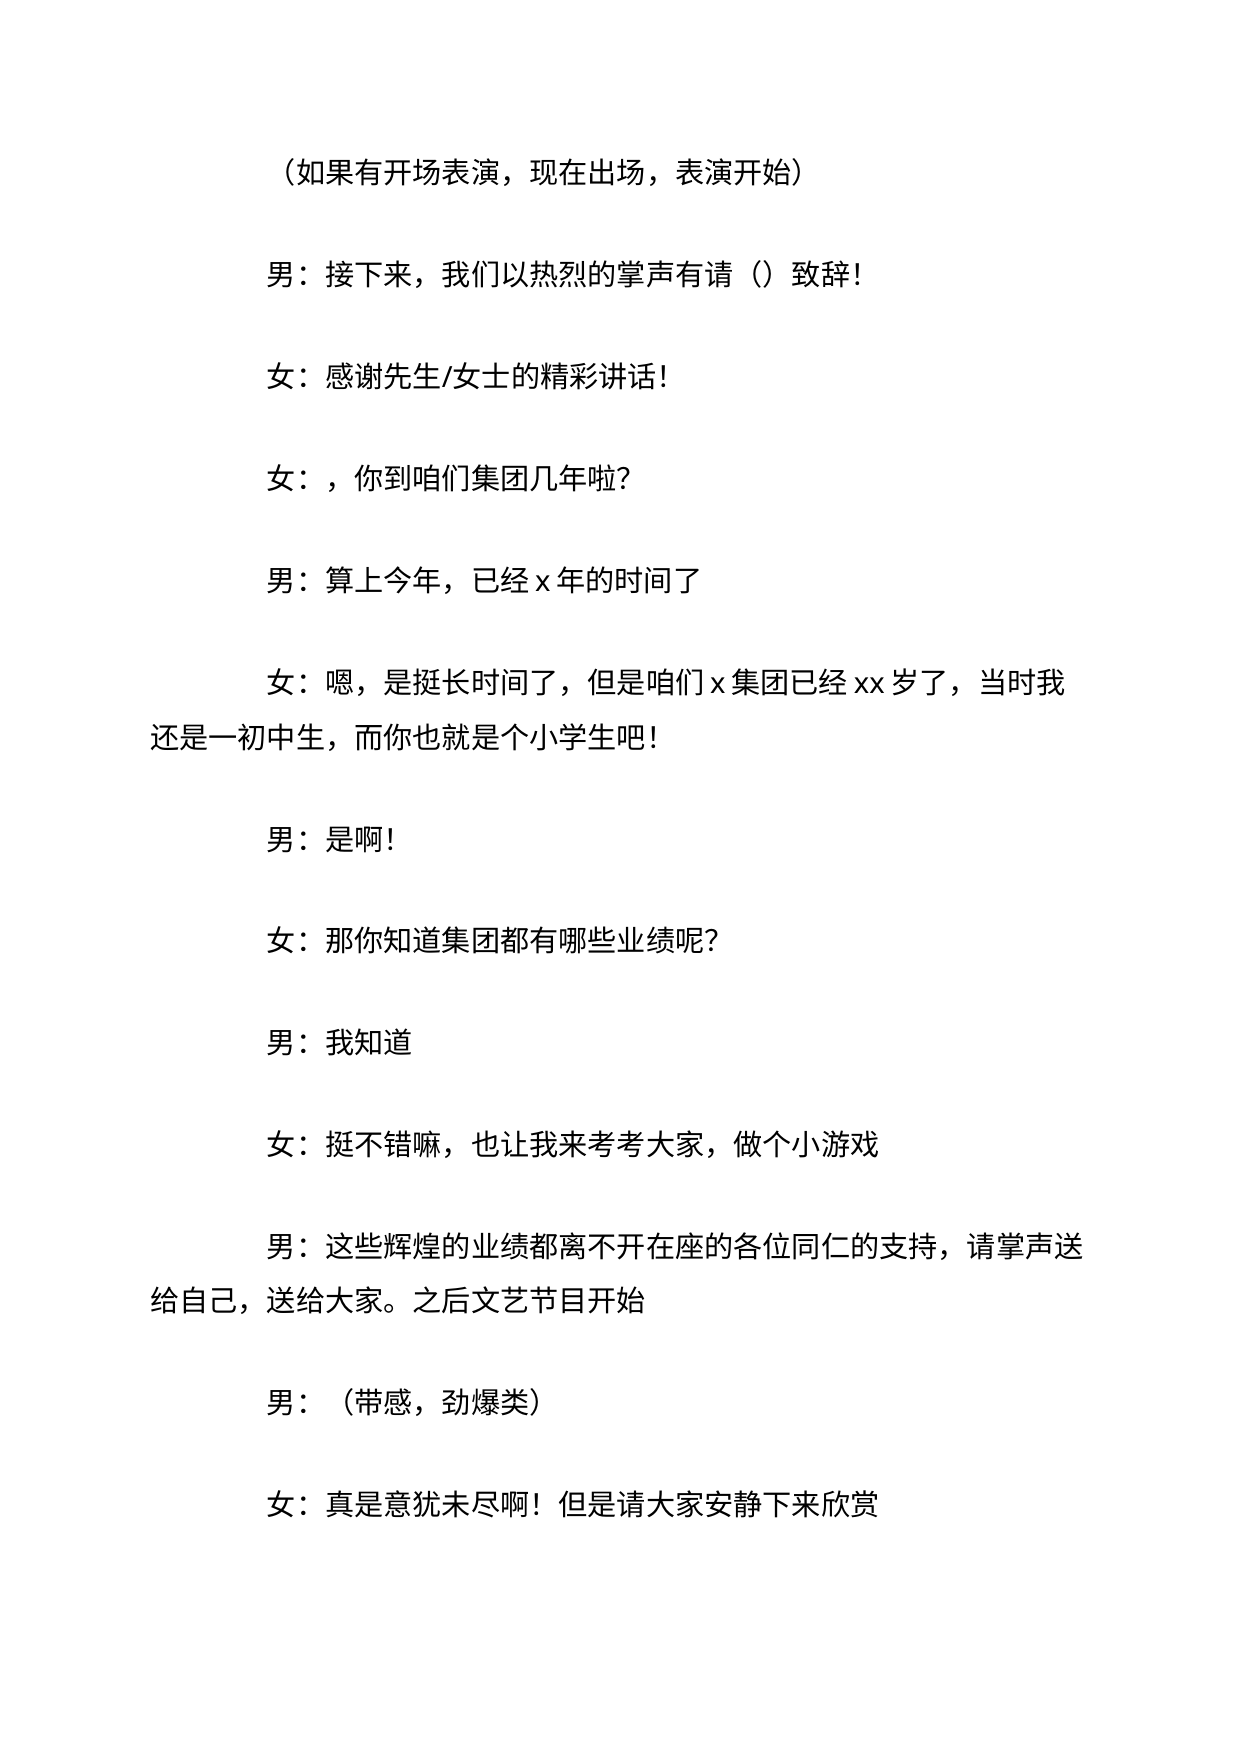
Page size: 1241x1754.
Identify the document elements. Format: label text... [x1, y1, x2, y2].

text 男：是啊！ [150, 816, 1090, 858]
text 男：这些辉煌的业绩都离不开在座的各位同仁的支持，请掌声送给自己，送给大家。之后文艺节目开始 [150, 1223, 1090, 1320]
text 女：真是意犹未尽啊！但是请大家安静下来欣赏 [150, 1482, 1090, 1524]
text 女：那你知道集团都有哪些业绩呢？ [150, 918, 1090, 960]
text 男：接下来，我们以热烈的掌声有请（）致辞！ [150, 252, 1090, 294]
text 男：我知道 [150, 1019, 1090, 1062]
text 女：，你到咱们集团几年啦？ [150, 456, 1090, 498]
text 女：挺不错嘛，也让我来考考大家，做个小游戏 [150, 1121, 1090, 1164]
text 男：算上今年，已经x年的时间了 [150, 557, 1090, 600]
text （如果有开场表演，现在出场，表演开始） [150, 150, 1090, 192]
text 女：感谢先生/女士的精彩讲话！ [150, 353, 1090, 396]
text 男：（带感，劲爆类） [150, 1380, 1090, 1422]
text 女：嗯，是挺长时间了，但是咱们x集团已经xx岁了，当时我还是一初中生，而你也就是个小学生吧！ [150, 659, 1090, 757]
